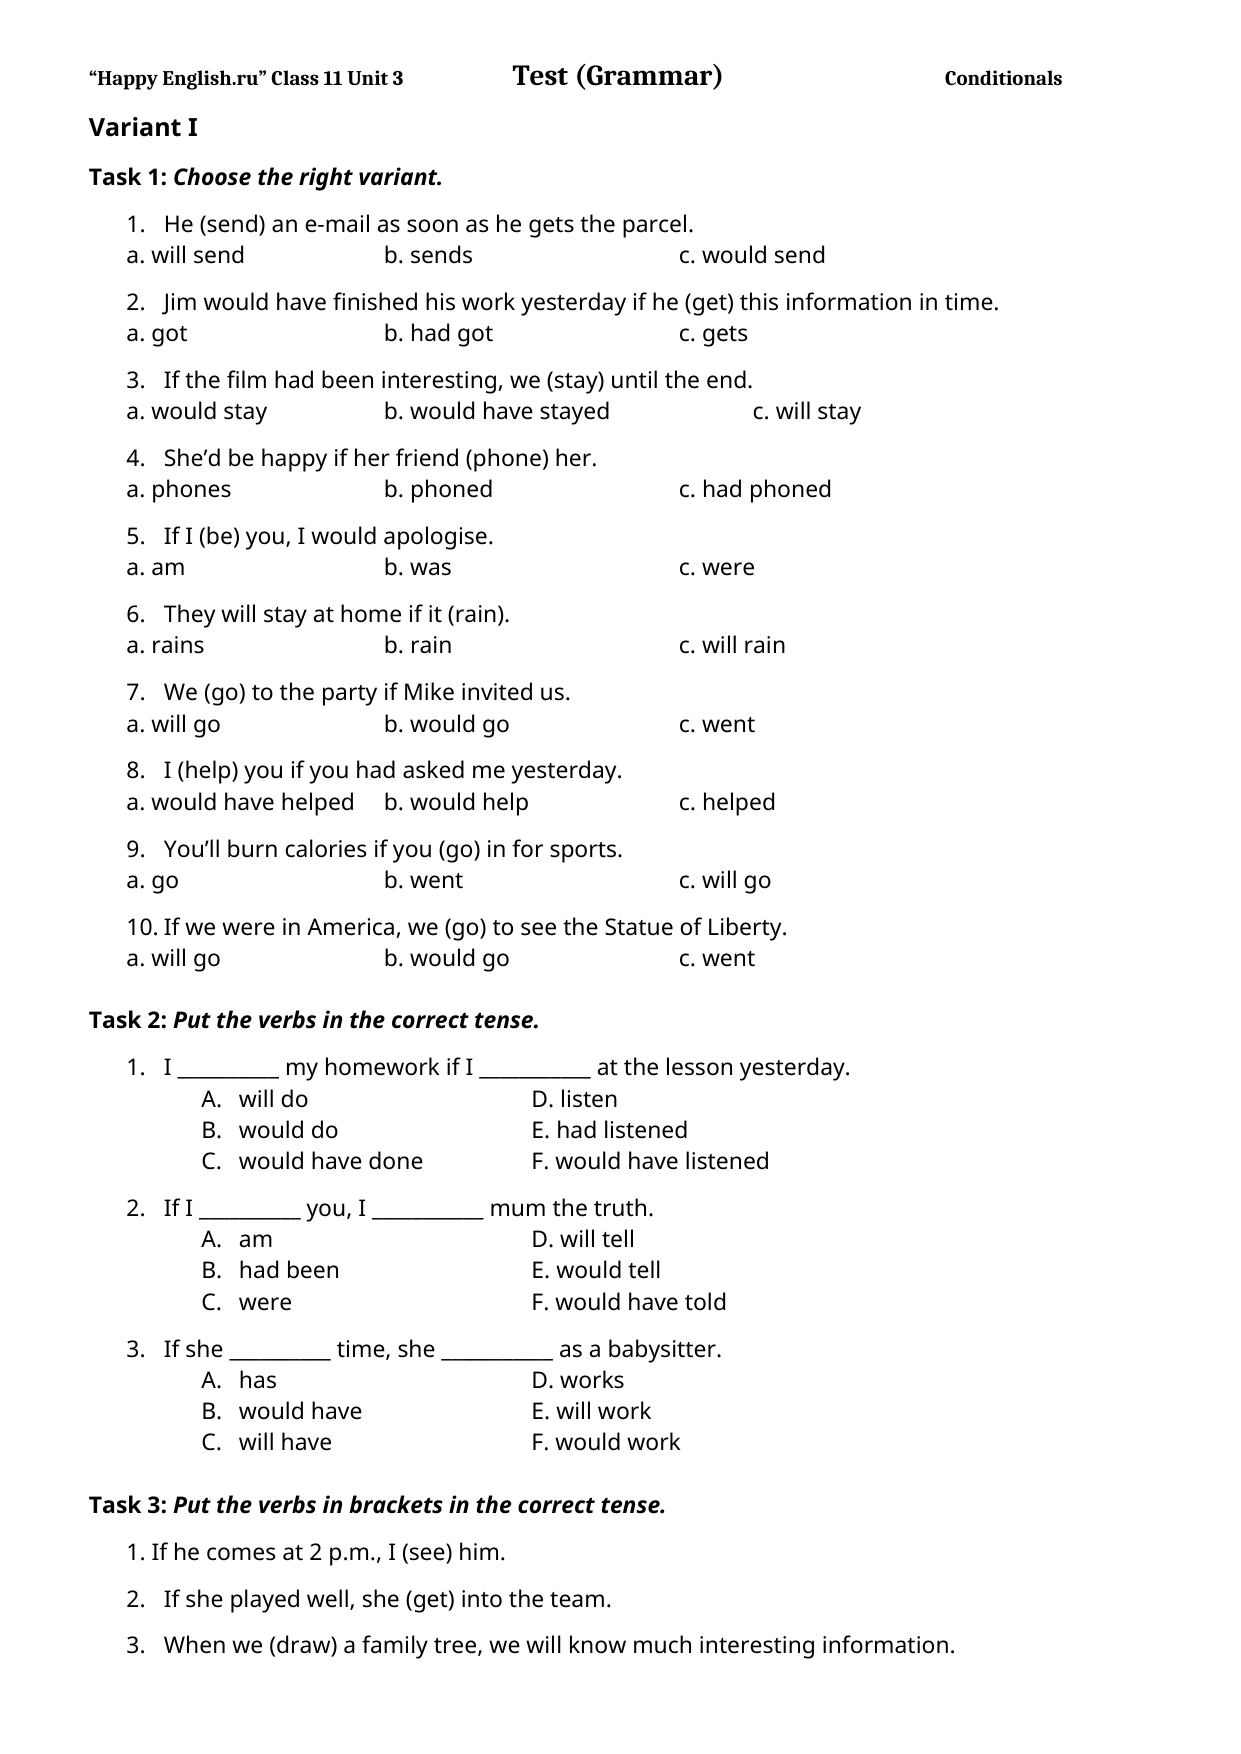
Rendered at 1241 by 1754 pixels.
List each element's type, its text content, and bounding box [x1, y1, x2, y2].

list If she played well, she (get) into the team. [126, 1582, 1152, 1614]
list When we (draw) a family tree, we will know much interesting information. [126, 1629, 1152, 1661]
list If I __________ you, I ___________ mum the truth. [126, 1192, 1152, 1223]
list He (send) an e-mail as soon as he gets the parcel. [126, 207, 1152, 239]
list If I (be) you, I would apologise. [126, 520, 1152, 551]
text Task 3: Put the verbs in brackets in the correct tense. [89, 1489, 1152, 1520]
text a. phones b. phoned c. had phoned [126, 473, 1152, 504]
text a. will send b. sends c. would send [126, 239, 1152, 270]
text “Happy English.ru” Class 11 Unit 3 Test (Grammar) Conditionals Variant I [89, 59, 1152, 144]
list am D. will tell [201, 1223, 1152, 1254]
list would do E. had listened [201, 1114, 1152, 1145]
list I (help) you if you had asked me yesterday. [126, 754, 1152, 786]
list would have done F. would have listened [201, 1145, 1152, 1176]
text a. will go b. would go c. went [126, 707, 1152, 739]
list Jim would have finished his work yesterday if he (get) this information in time. [126, 286, 1152, 317]
list has D. works [201, 1364, 1152, 1395]
list We (go) to the party if Mike invited us. [126, 676, 1152, 707]
list were F. would have told [201, 1286, 1152, 1317]
list had been E. would tell [201, 1254, 1152, 1286]
list If she __________ time, she ___________ as a babysitter. [126, 1332, 1152, 1364]
list will do D. listen [201, 1082, 1152, 1114]
text a. am b. was c. were [126, 551, 1152, 582]
list She’d be happy if her friend (phone) her. [126, 442, 1152, 473]
text 1. If he comes at 2 p.m., I (see) him. [126, 1536, 1152, 1567]
text a. will go b. would go c. went [126, 942, 1152, 973]
text a. rains b. rain c. will rain [126, 629, 1152, 661]
text Task 2: Put the verbs in the correct tense. [89, 1004, 1152, 1036]
list I __________ my homework if I ___________ at the lesson yesterday. [126, 1051, 1152, 1082]
list If the film had been interesting, we (stay) until the end. [126, 364, 1152, 395]
text a. would have helped b. would help c. helped [126, 786, 1152, 817]
list They will stay at home if it (rain). [126, 598, 1152, 629]
list would have E. will work [201, 1395, 1152, 1426]
list If we were in , we (go) to see the Statue of Liberty. [126, 911, 1152, 942]
text a. would stay b. would have stayed c. will stay [126, 395, 1152, 426]
text Task 1: Choose the right variant. [89, 161, 1152, 192]
text a. got b. had got c. gets [126, 317, 1152, 348]
text a. go b. went c. will go [126, 864, 1152, 895]
list You’ll burn calories if you (go) in for sports. [126, 832, 1152, 864]
list will have F. would work [201, 1426, 1152, 1457]
